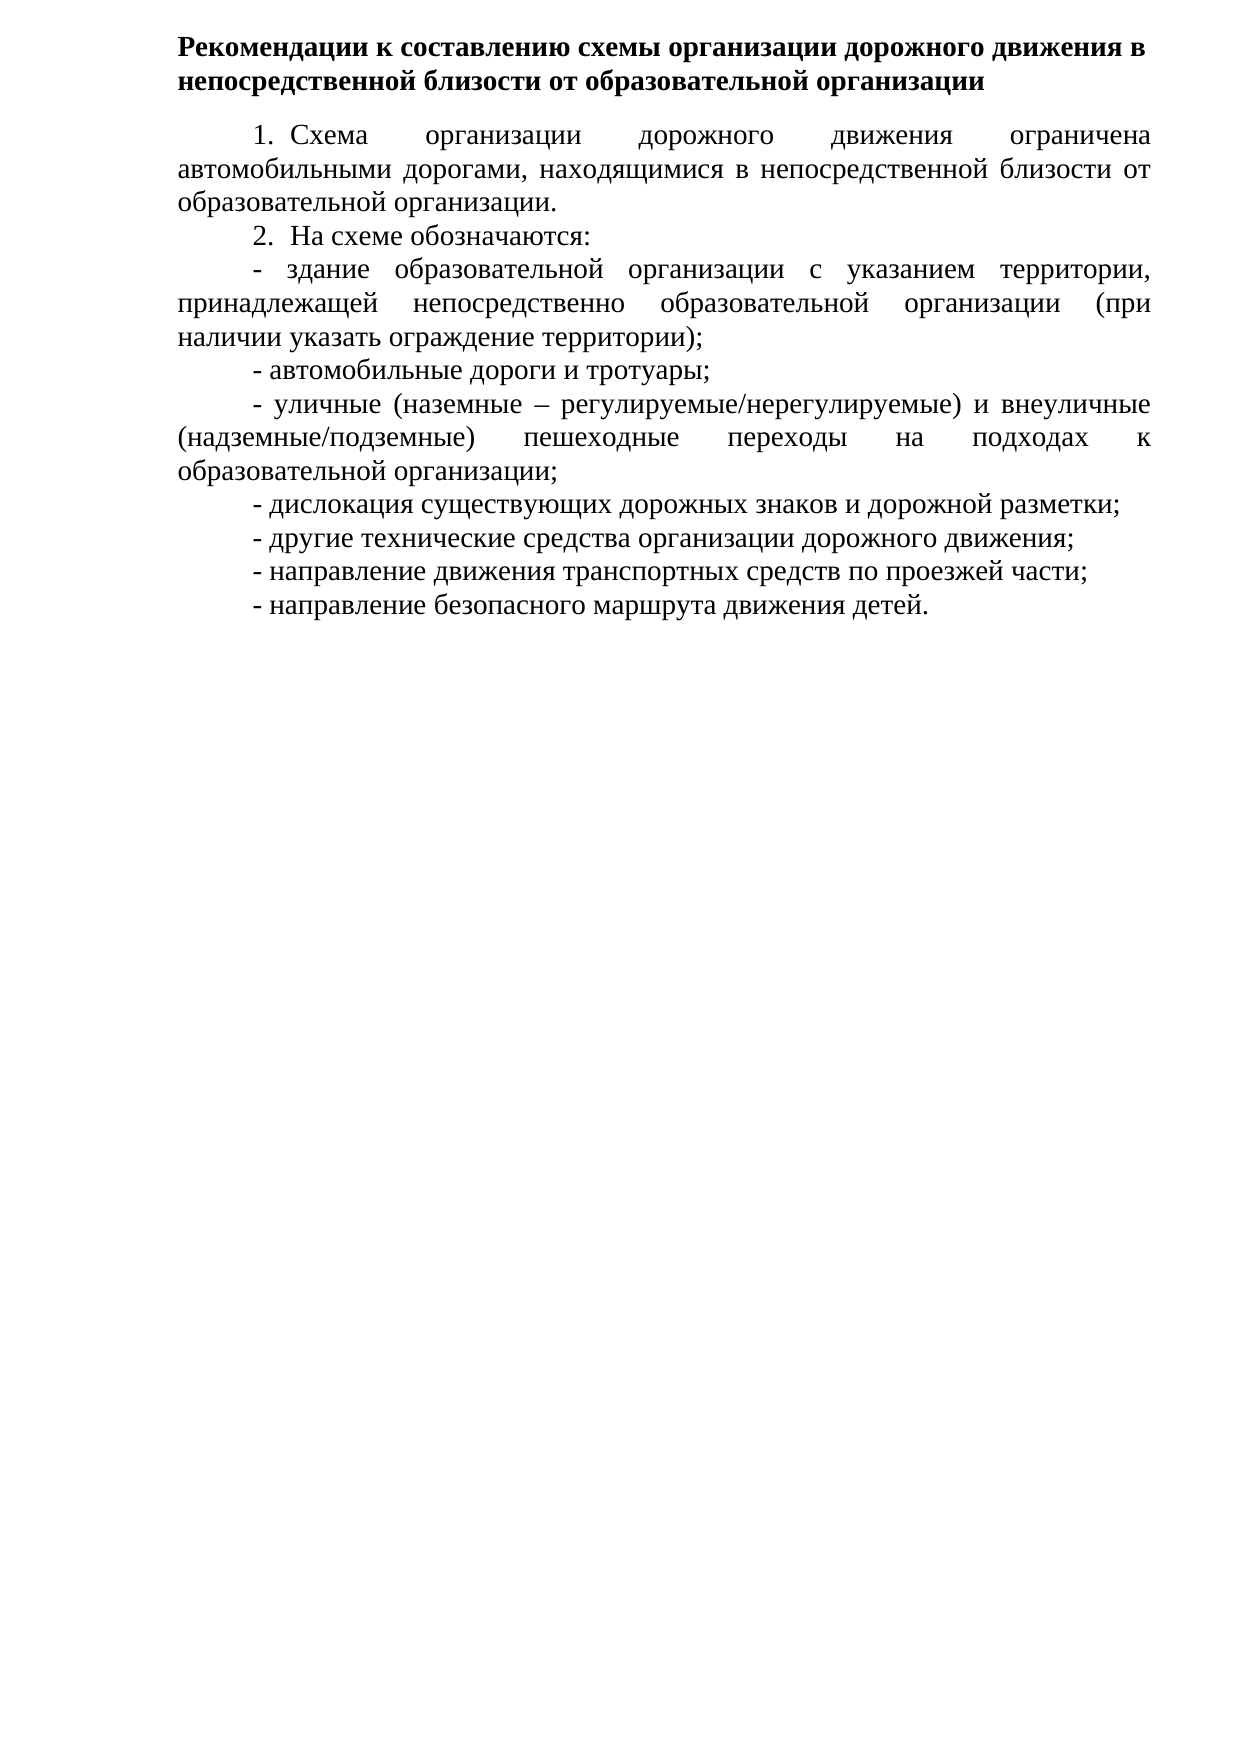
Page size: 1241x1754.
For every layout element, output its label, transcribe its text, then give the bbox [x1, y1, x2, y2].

text - уличные (наземные – регулируемые/нерегулируемые) и внеуличные (надземные/подземные) пешеходные переходы на подходах к образовательной организации; [177, 386, 1152, 486]
list Схема организации дорожного движения ограничена автомобильными дорогами, находящимися в непосредственной близости от образовательной организации. [177, 117, 1152, 218]
text - дислокация существующих дорожных знаков и дорожной разметки; [177, 486, 1152, 520]
text - направление безопасного маршрута движения детей. [177, 587, 1152, 621]
text - направление движения транспортных средств по проезжей части; [177, 553, 1152, 587]
list На схеме обозначаются: [177, 218, 1152, 252]
text - автомобильные дороги и тротуары; [177, 352, 1152, 386]
text - здание образовательной организации с указанием территории, принадлежащей непосредственно образовательной организации (при наличии указать ограждение территории); [177, 252, 1152, 352]
text Рекомендации к составлению схемы организации дорожного движения в непосредственной близости от образовательной организации [177, 29, 1152, 97]
text - другие технические средства организации дорожного движения; [177, 520, 1152, 553]
